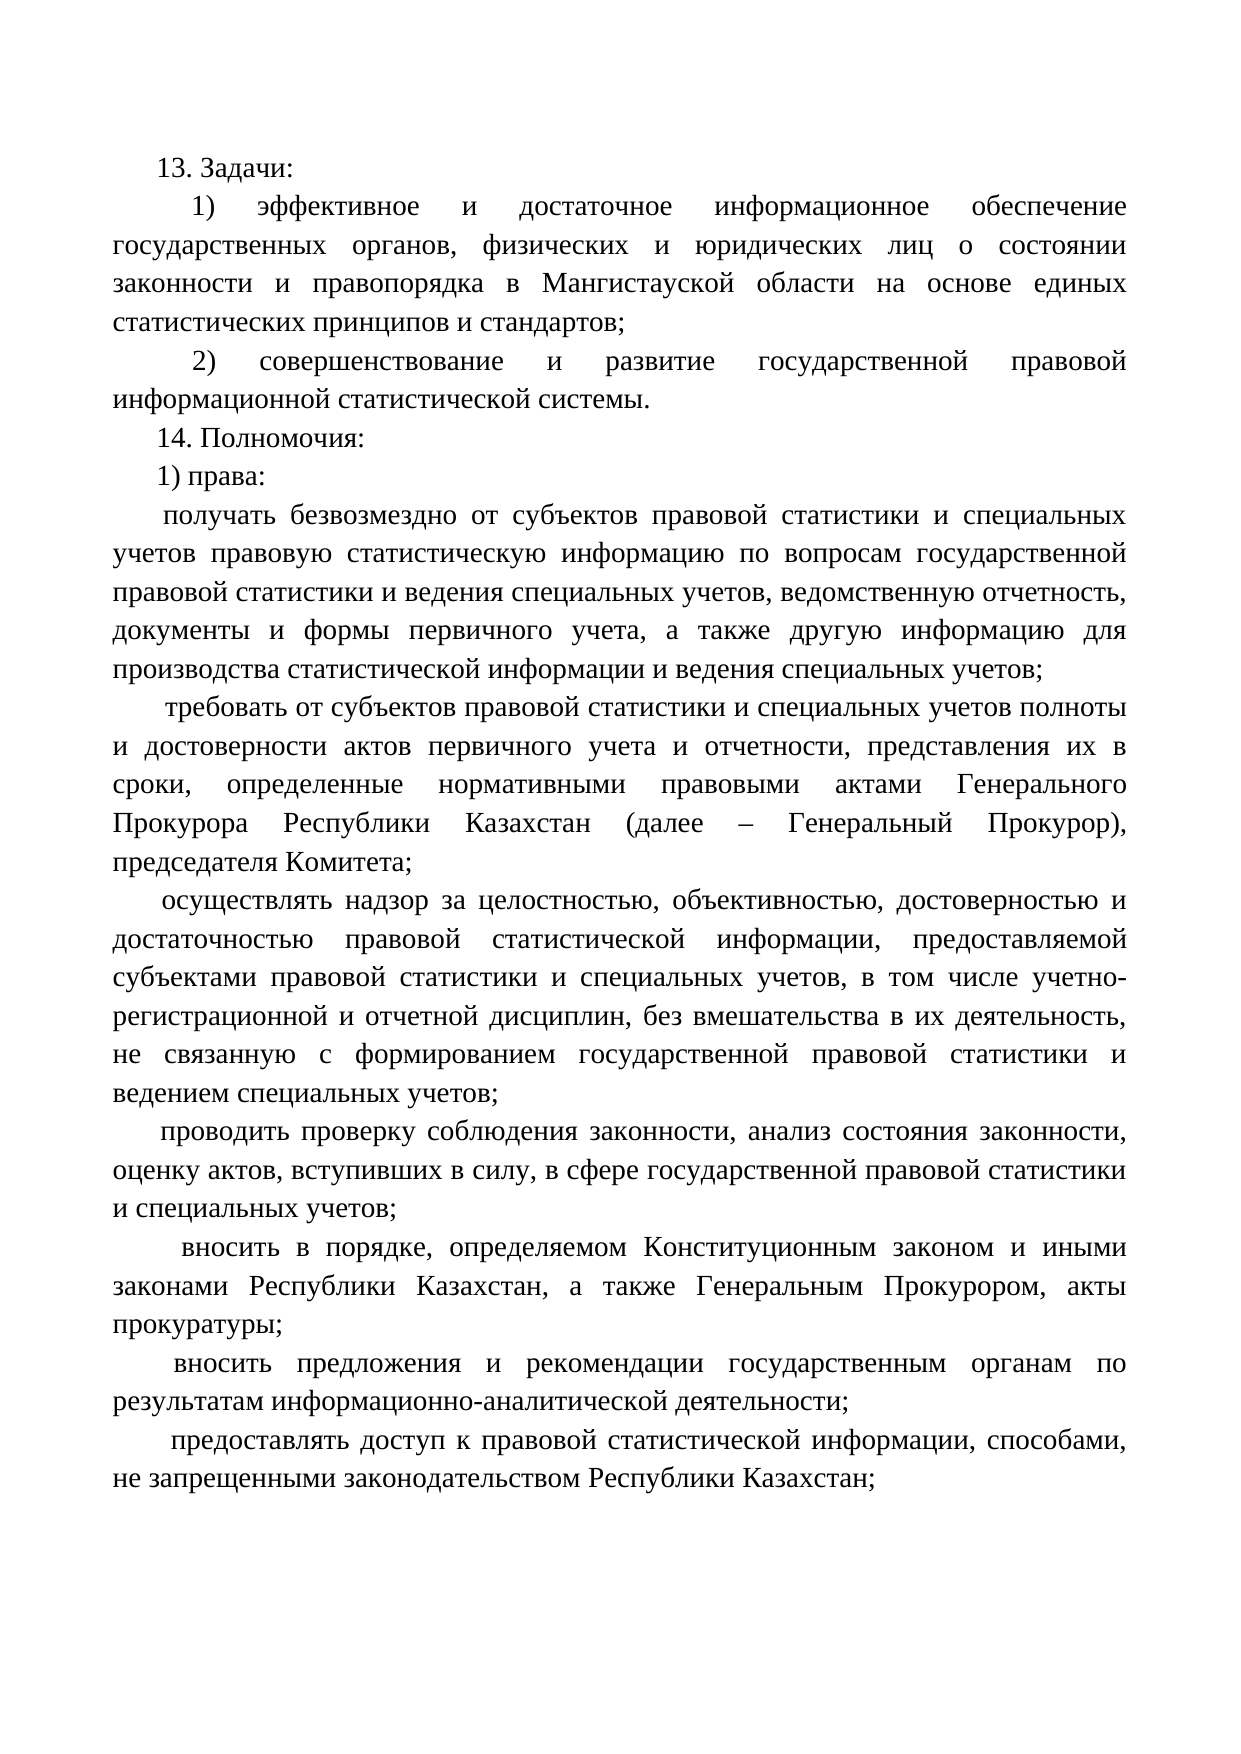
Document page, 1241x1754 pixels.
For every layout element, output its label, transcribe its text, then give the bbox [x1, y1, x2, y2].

text 1) права: [112, 458, 1128, 492]
text получать безвозмездно от субъектов правовой статистики и специальных учетов правовую статистическую информацию по вопросам государственной правовой статистики и ведения специальных учетов, ведомственную отчетность, документы и формы первичного учета, а также другую информацию для производства статистической информации и ведения специальных учетов; [112, 497, 1128, 684]
text 2) совершенствование и развитие государственной правовой информационной статистической системы. [112, 343, 1128, 415]
text 14. Полномочия: [112, 420, 1128, 453]
text предоставлять доступ к правовой статистической информации, способами, не запрещенными законодательством Республики Казахстан; [112, 1422, 1128, 1494]
text требовать от субъектов правовой статистики и специальных учетов полноты и достоверности актов первичного учета и отчетности, представления их в сроки, определенные нормативными правовыми актами Генерального Прокурора Республики Казахстан (далее – Генеральный Прокурор), председателя Комитета; [112, 689, 1128, 877]
text вносить в порядке, определяемом Конституционным законом и иными законами Республики Казахстан, а также Генеральным Прокурором, акты прокуратуры; [112, 1229, 1128, 1340]
text осуществлять надзор за целостностью, объективностью, достоверностью и достаточностью правовой статистической информации, предоставляемой субъектами правовой статистики и специальных учетов, в том числе учетно-регистрационной и отчетной дисциплин, без вмешательства в их деятельность, не связанную с формированием государственной правовой статистики и ведением специальных учетов; [112, 882, 1128, 1108]
text 13. Задачи: [112, 150, 1128, 183]
text проводить проверку соблюдения законности, анализ состояния законности, оценку актов, вступивших в силу, в сфере государственной правовой статистики и специальных учетов; [112, 1113, 1128, 1224]
text 1) эффективное и достаточное информационное обеспечение государственных органов, физических и юридических лиц о состоянии законности и правопорядка в Мангистауской области на основе единых статистических принципов и стандартов; [112, 188, 1128, 338]
text вносить предложения и рекомендации государственным органам по результатам информационно-аналитической деятельности; [112, 1345, 1128, 1417]
